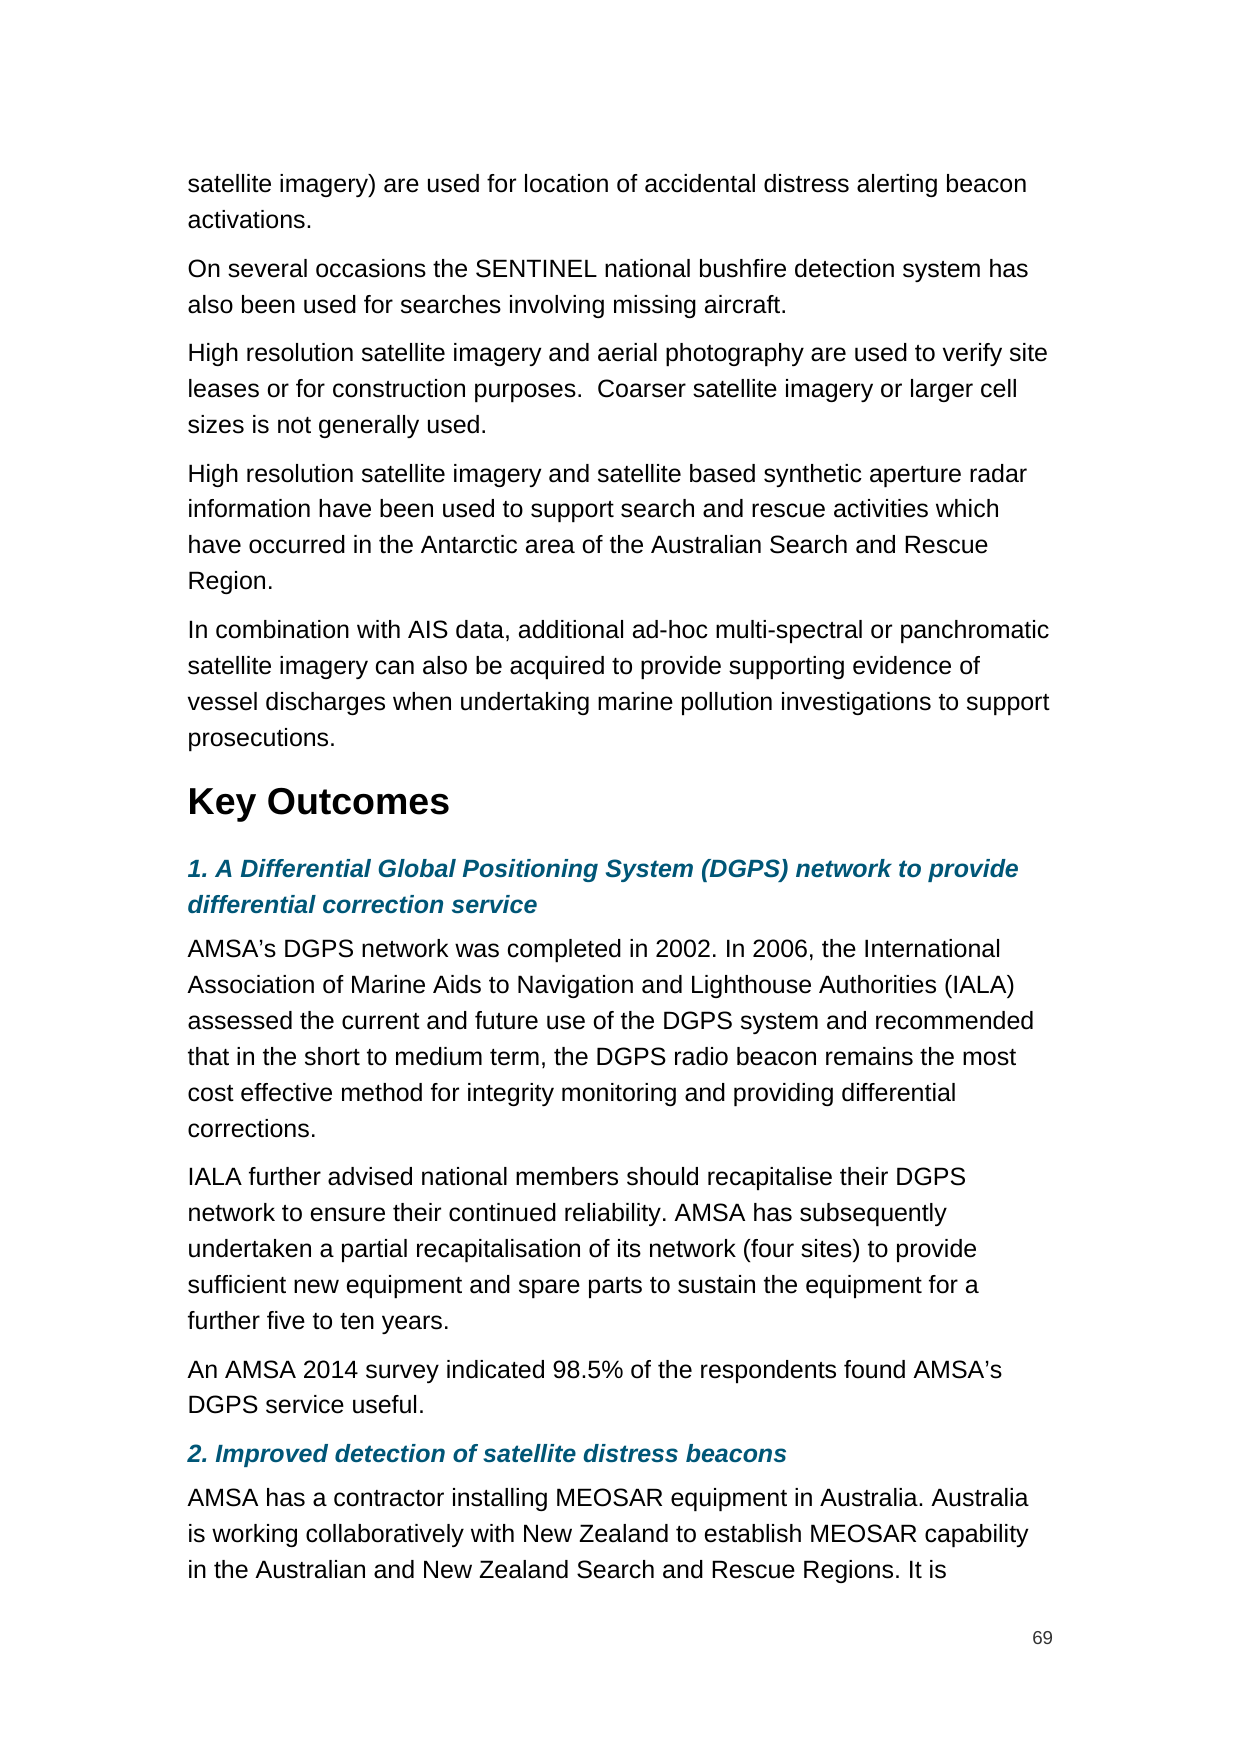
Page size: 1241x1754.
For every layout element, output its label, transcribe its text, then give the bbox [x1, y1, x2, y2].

text On several occasions the SENTINEL national bushfire detection system has also been used for searches involving missing aircraft. [187, 254, 1053, 318]
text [187, 169, 1053, 234]
text High resolution satellite imagery and aerial photography are used to verify site leases or for construction purposes. Coarser satellite imagery or larger cell sizes is not generally used. [187, 338, 1053, 439]
text An AMSA 2014 survey indicated 98.5% of the respondents found AMSA’s DGPS service useful. [187, 1354, 1053, 1419]
subtitle Key Outcomes [187, 779, 1053, 822]
text IALA further advised national members should recapitalise their DGPS network to ensure their continued reliability. AMSA has subsequently undertaken a partial recapitalisation of its network (four sites) to provide sufficient new equipment and spare parts to sustain the equipment for a further five to ten years. [187, 1162, 1053, 1335]
subtitle 2. Improved detection of satellite distress beacons [187, 1439, 1053, 1468]
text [187, 1483, 1053, 1584]
subtitle 1. A Differential Global Positioning System (DGPS) network to provide differential correction service [187, 854, 1053, 919]
text In combination with AIS data, additional ad-hoc multi-spectral or panchromatic satellite imagery can also be acquired to provide supporting evidence of vessel discharges when undertaking marine pollution investigations to support prosecutions. [187, 615, 1053, 751]
text High resolution satellite imagery and satellite based synthetic aperture radar information have been used to support search and rescue activities which have occurred in the Antarctic area of the Australian Search and Rescue Region. [187, 458, 1053, 595]
text AMSA’s DGPS network was completed in 2002. In 2006, the International Association of Marine Aids to Navigation and Lighthouse Authorities (IALA) assessed the current and future use of the DGPS system and recommended that in the short to medium term, the DGPS radio beacon remains the most cost effective method for integrity monitoring and providing differential corrections. [187, 934, 1053, 1143]
